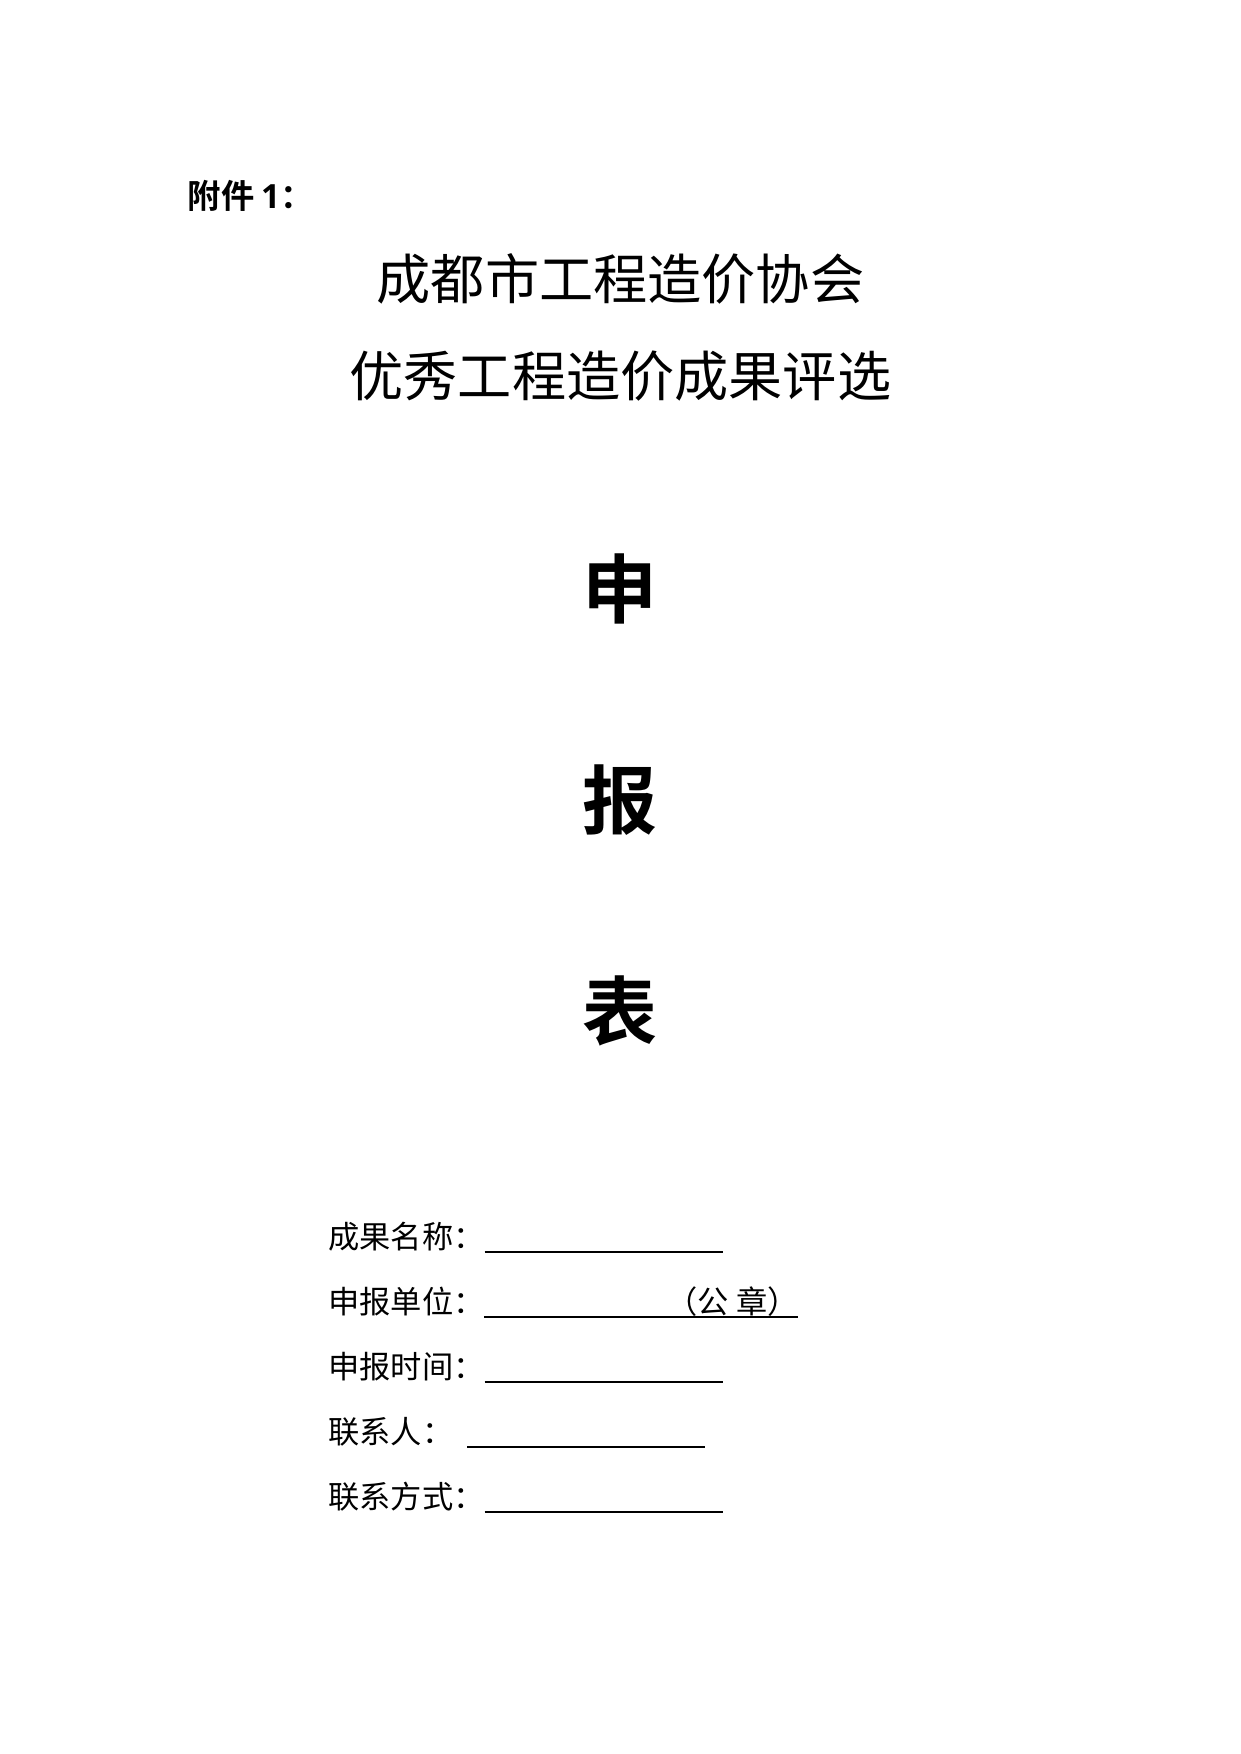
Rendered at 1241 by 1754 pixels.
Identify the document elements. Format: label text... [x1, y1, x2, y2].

text 联系方式： [187, 1462, 1053, 1527]
text 申报时间： [187, 1332, 1053, 1397]
text 申 [187, 519, 1053, 649]
text 附件1： [187, 162, 1053, 227]
text 报 [187, 731, 1053, 861]
text 优秀工程造价成果评选 [187, 324, 1053, 422]
text 表 [187, 942, 1053, 1072]
text 申报单位： （公 章） [187, 1267, 1053, 1332]
text 成果名称： [187, 1202, 1053, 1267]
text 联系人： [187, 1397, 1053, 1462]
text 成都市工程造价协会 [187, 227, 1053, 324]
